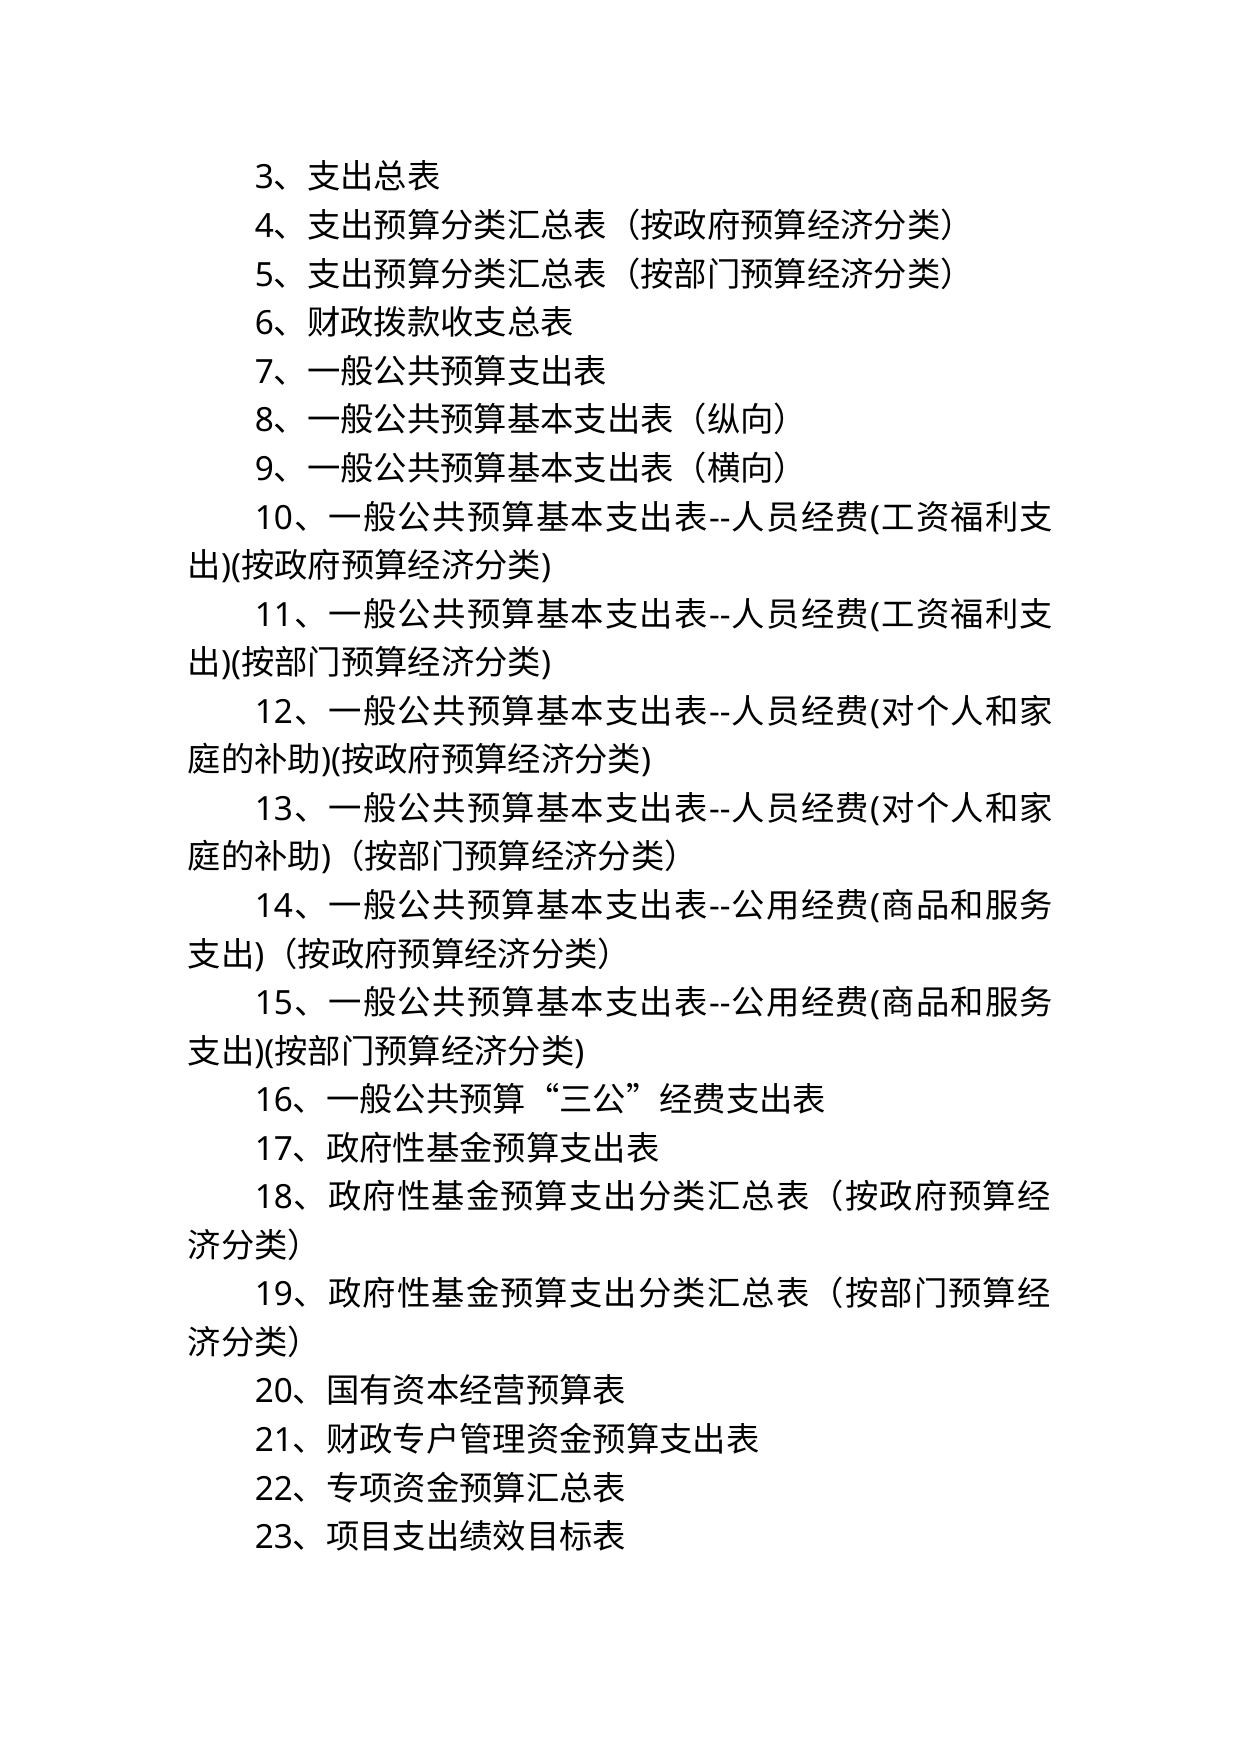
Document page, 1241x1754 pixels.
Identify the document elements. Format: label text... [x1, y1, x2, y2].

text 4、支出预算分类汇总表（按政府预算经济分类） [187, 199, 1053, 247]
text 23、项目支出绩效目标表 [187, 1510, 1053, 1558]
text 9、一般公共预算基本支出表（横向） [187, 442, 1053, 490]
text 3、支出总表 [187, 150, 1053, 198]
text 5、支出预算分类汇总表（按部门预算经济分类） [187, 247, 1053, 296]
text 21、财政专户管理资金预算支出表 [187, 1413, 1053, 1461]
text 8、一般公共预算基本支出表（纵向） [187, 393, 1053, 442]
text 7、一般公共预算支出表 [187, 344, 1053, 393]
text 17、政府性基金预算支出表 [187, 1122, 1053, 1170]
text 10、一般公共预算基本支出表--人员经费(工资福利支出)(按政府预算经济分类) [187, 491, 1053, 587]
text 18、政府性基金预算支出分类汇总表（按政府预算经济分类） [187, 1170, 1053, 1267]
text 20、国有资本经营预算表 [187, 1364, 1053, 1412]
text 19、政府性基金预算支出分类汇总表（按部门预算经济分类） [187, 1267, 1053, 1364]
text 12、一般公共预算基本支出表--人员经费(对个人和家庭的补助)(按政府预算经济分类) [187, 685, 1053, 782]
text 13、一般公共预算基本支出表--人员经费(对个人和家庭的补助)（按部门预算经济分类） [187, 782, 1053, 879]
text 6、财政拨款收支总表 [187, 296, 1053, 344]
text 15、一般公共预算基本支出表--公用经费(商品和服务支出)(按部门预算经济分类) [187, 976, 1053, 1073]
text 16、一般公共预算“三公”经费支出表 [187, 1073, 1053, 1121]
text 22、专项资金预算汇总表 [187, 1461, 1053, 1510]
text 11、一般公共预算基本支出表--人员经费(工资福利支出)(按部门预算经济分类) [187, 588, 1053, 684]
text 14、一般公共预算基本支出表--公用经费(商品和服务支出)（按政府预算经济分类） [187, 879, 1053, 976]
